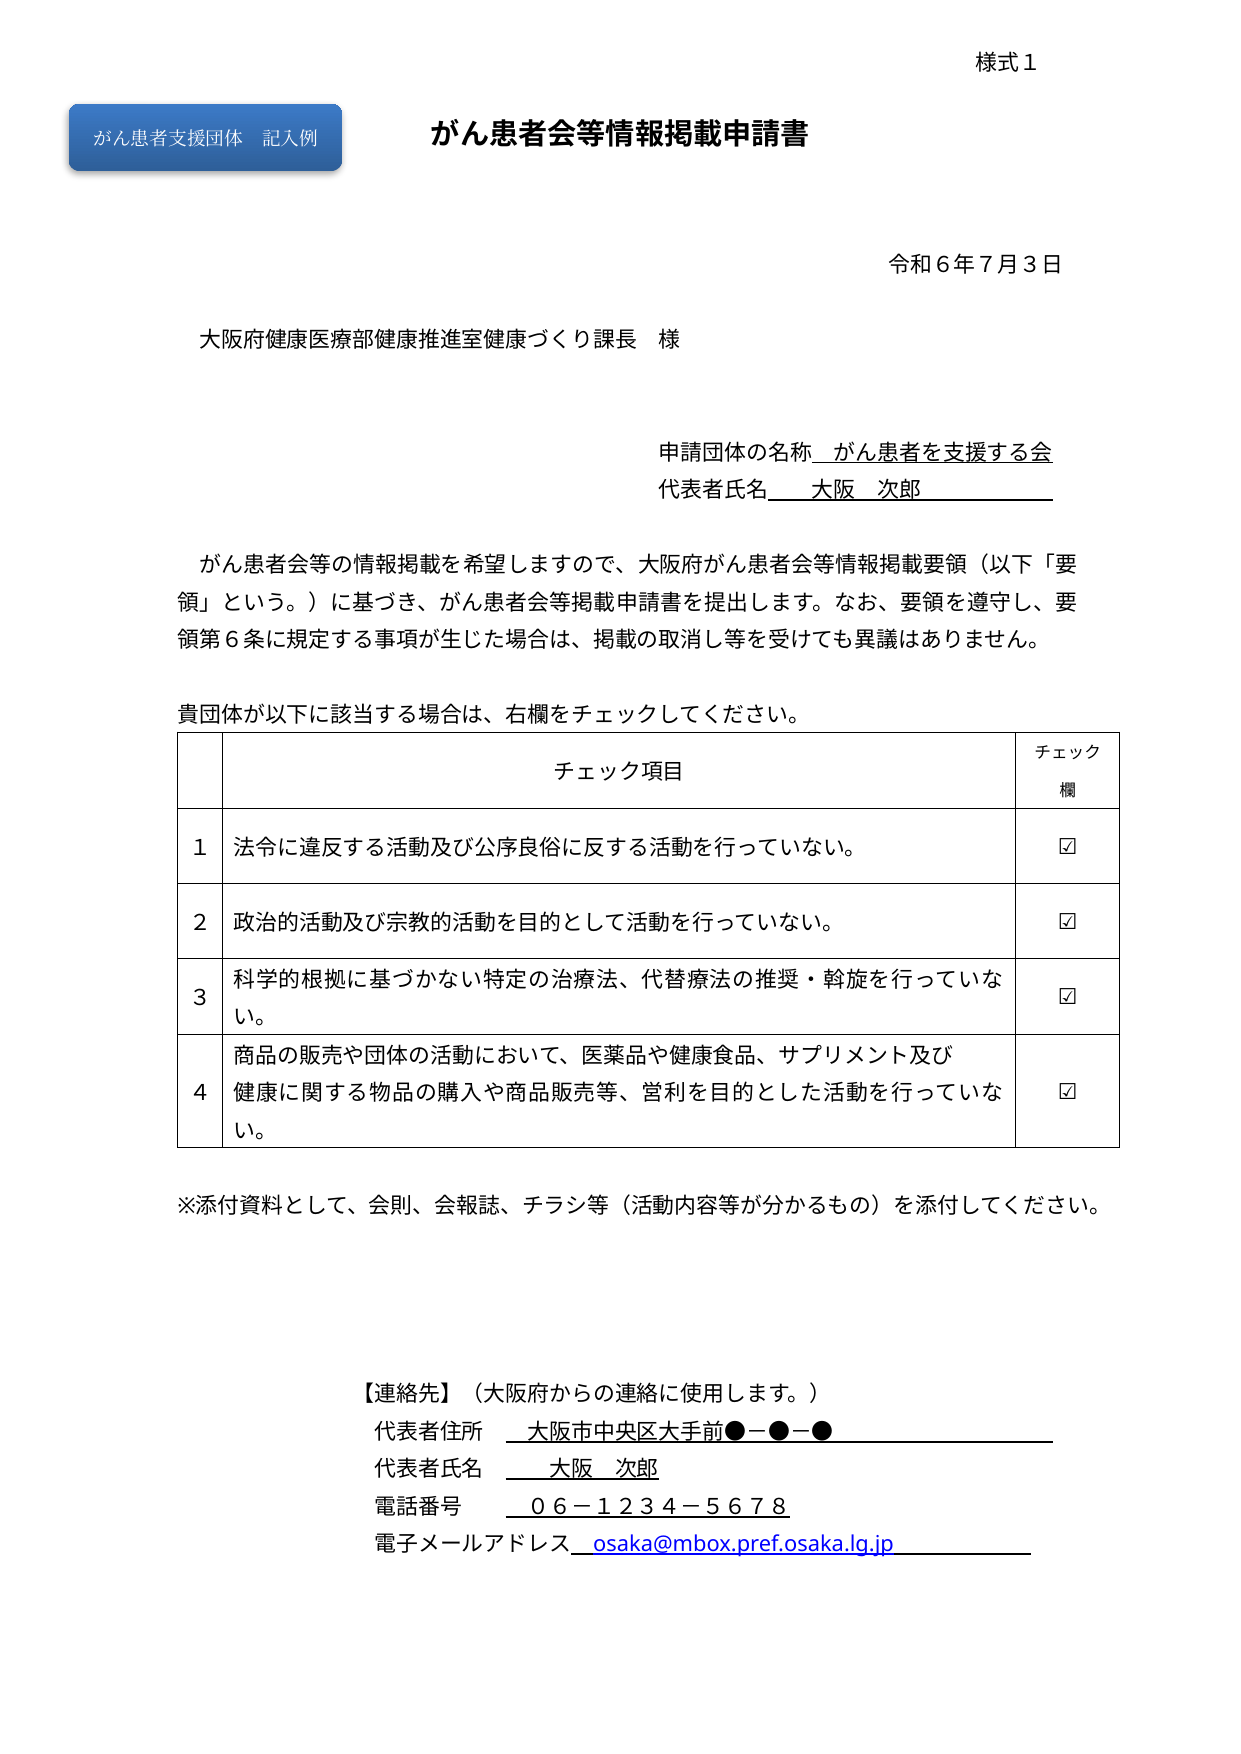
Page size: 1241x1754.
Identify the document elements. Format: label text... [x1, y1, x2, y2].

table_cell ☑ [1016, 959, 1119, 1034]
text がん患者会等の情報掲載を希望しますので、大阪府がん患者会等情報掲載要領（以下「要領」という。）に基づき、がん患者会等掲載申請書を提出します。なお、要領を遵守し、要領第６条に規定する事項が生じた場合は、掲載の取消し等を受けても異議はありません。 [177, 544, 1078, 657]
text 代表者氏名 大阪 次郎 [177, 469, 1063, 507]
table_header [178, 733, 222, 808]
text 代表者住所 大阪市中央区大手前●－●－● [177, 1411, 1063, 1448]
table_header チェック項目 [223, 733, 1015, 808]
text 大阪府健康医療部健康推進室健康づくり課長 様 [177, 319, 1063, 357]
table_cell ☑ [1016, 809, 1119, 883]
table_cell １ [178, 809, 222, 883]
table_cell 科学的根拠に基づかない特定の治療法、代替療法の推奨・斡旋を行っていない。 [223, 959, 1015, 1034]
table_header チェック欄 [1016, 733, 1119, 808]
table_cell ４ [178, 1035, 222, 1147]
text 電子メールアドレス osaka@mbox.pref.osaka.lg.jp [177, 1523, 1063, 1561]
table_cell ☑ [1016, 884, 1119, 958]
table_cell ３ [178, 959, 222, 1034]
table_cell ☑ [1016, 1035, 1119, 1147]
text 貴団体が以下に該当する場合は、右欄をチェックしてください。 [177, 694, 1063, 732]
table_cell ２ [178, 884, 222, 958]
table_cell 商品の販売や団体の活動において、医薬品や健康食品、サプリメント及び 健康に関する物品の購入や商品販売等、営利を目的とした活動を行っていない。 [223, 1035, 1015, 1147]
text 申請団体の名称 がん患者を支援する会 [177, 432, 1063, 469]
text 【連絡先】（大阪府からの連絡に使用します。） [177, 1373, 1063, 1411]
text ※添付資料として、会則、会報誌、チラシ等（活動内容等が分かるもの）を添付してください。 [177, 1186, 1122, 1223]
text 令和６年７月３日 [177, 244, 1063, 282]
text 代表者氏名 大阪 次郎 [177, 1448, 1063, 1486]
table_cell 政治的活動及び宗教的活動を目的として活動を行っていない。 [223, 884, 1015, 958]
table_cell 法令に違反する活動及び公序良俗に反する活動を行っていない。 [223, 809, 1015, 883]
text がん患者会等情報掲載申請書 [177, 94, 1063, 169]
text 電話番号 ０６－１２３４－５６７８ [177, 1486, 1063, 1523]
